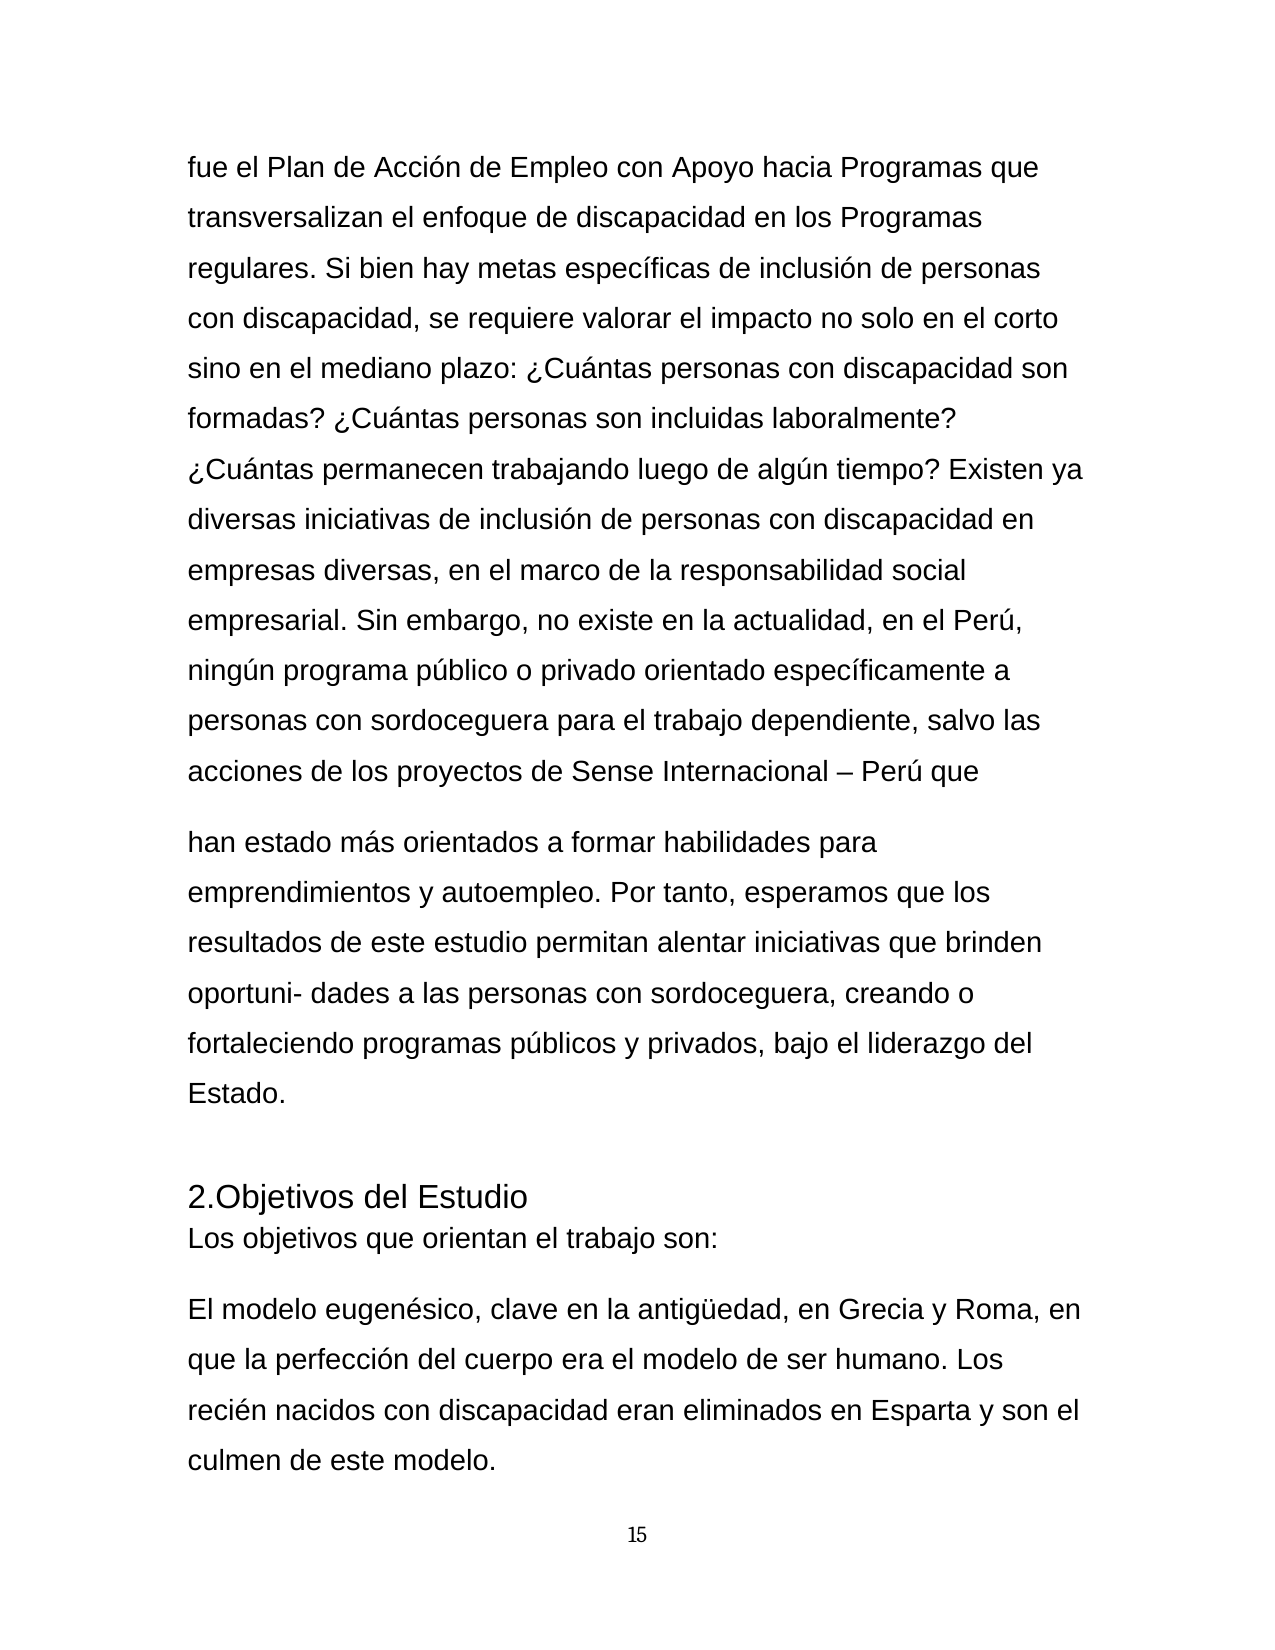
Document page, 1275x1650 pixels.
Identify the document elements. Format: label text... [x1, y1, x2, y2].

text Los objetivos que orientan el trabajo son: [187, 1221, 1087, 1254]
subtitle 2.Objetivos del Estudio [187, 1177, 1087, 1215]
text El modelo eugenésico, clave en la antigüedad, en Grecia y Roma, en que la perfección del cuerpo era el modelo de ser humano. Los recién nacidos con discapacidad eran eliminados en Esparta y son el culmen de este modelo. [187, 1292, 1087, 1477]
text han estado más orientados a formar habilidades para emprendimientos y autoempleo. Por tanto, esperamos que los resultados de este estudio permitan alentar iniciativas que brinden oportuni- dades a las personas con sordoceguera, creando o fortaleciendo programas públicos y privados, bajo el liderazgo del Estado. [187, 825, 1087, 1110]
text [187, 150, 1087, 787]
